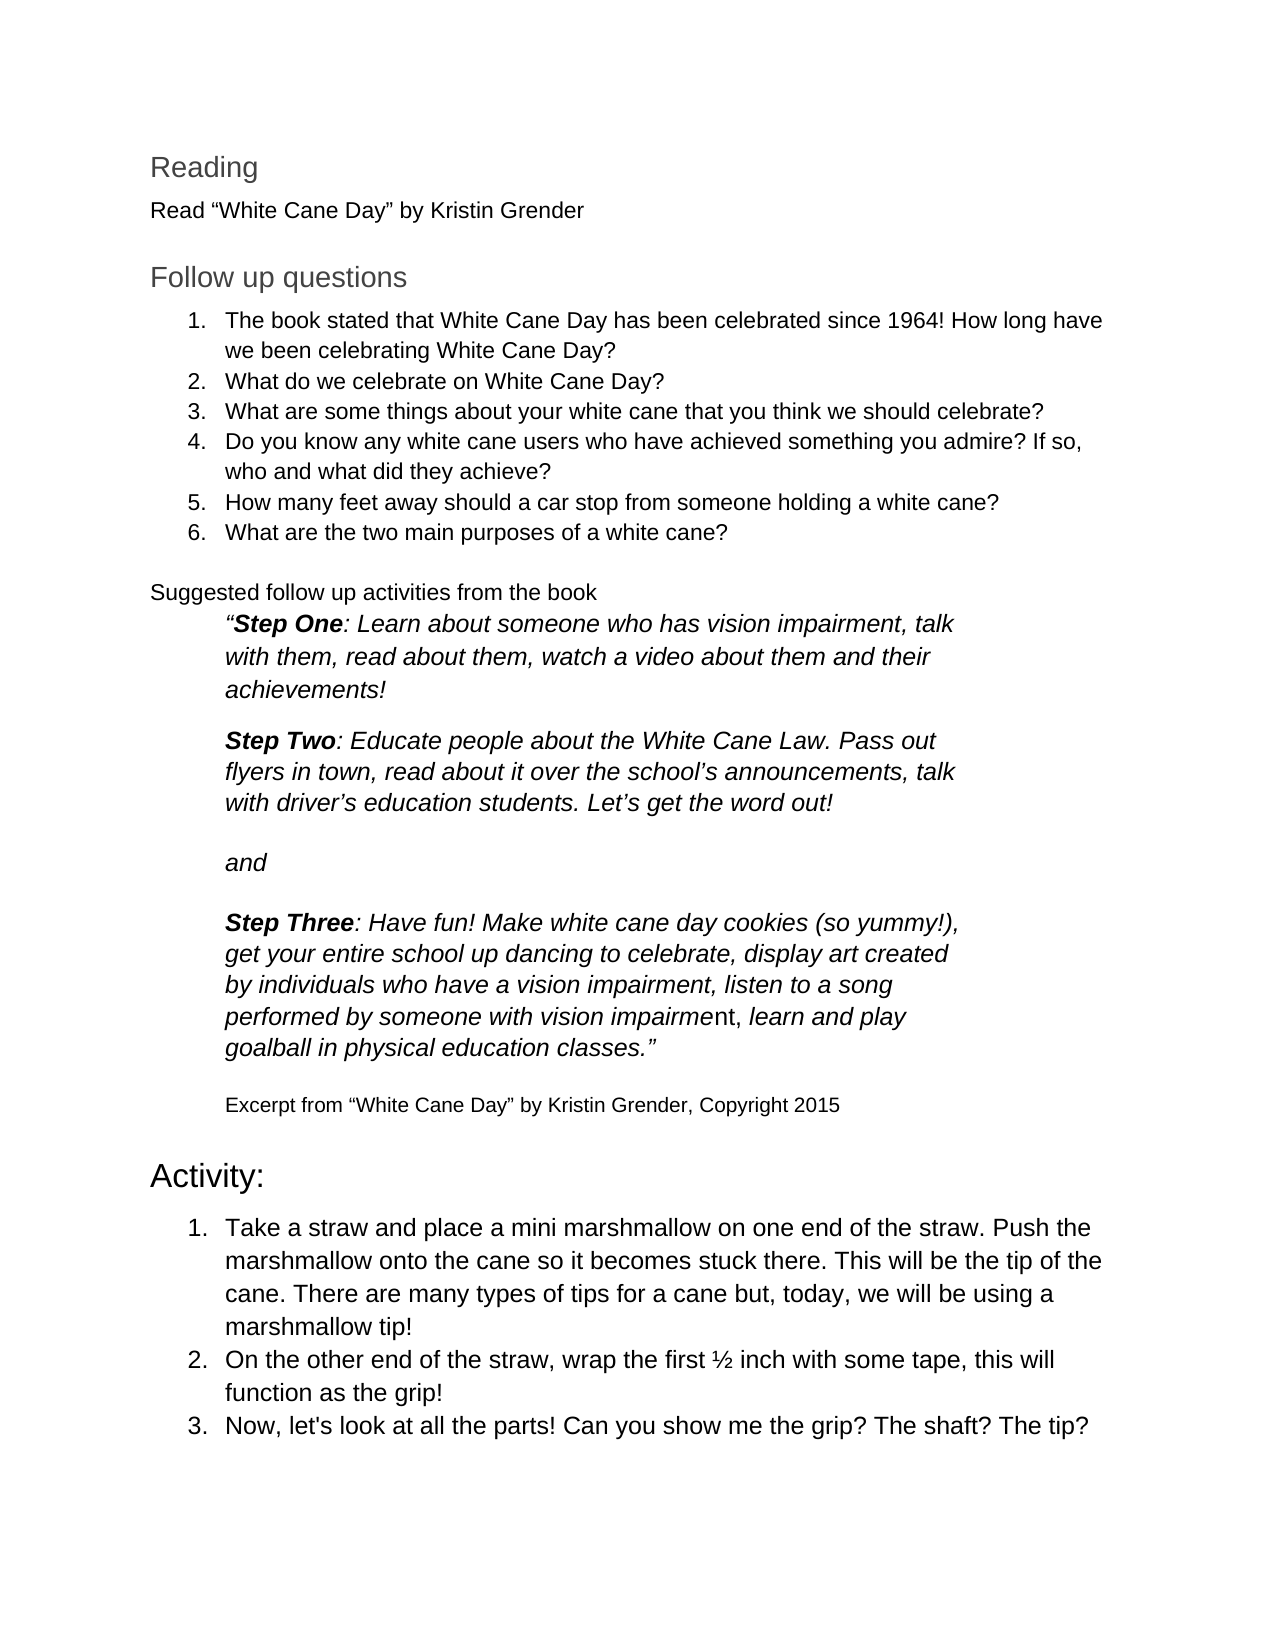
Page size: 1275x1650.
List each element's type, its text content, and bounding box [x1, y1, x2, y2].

list How many feet away should a car stop from someone holding a white cane? [187, 488, 1125, 515]
list The book stated that White Cane Day has been celebrated since 1964! How long have we been celebrating White Cane Day? [187, 307, 1125, 364]
list Do you know any white cane users who have achieved something you admire? If so, who and what did they achieve? [187, 428, 1125, 485]
list What are some things about your white cane that you think we should celebrate? [187, 398, 1125, 424]
list Take a straw and place a mini marshmallow on one end of the straw. Push the marshmallow onto the cane so it becomes stuck there. This will be the tip of the cane. There are many types of tips for a cane but, today, we will be using a marshmallow tip! [187, 1213, 1125, 1341]
text “Step One: Learn about someone who has vision impairment, talk with them, read about them, watch a video about them and their achievements! [225, 609, 984, 704]
subtitle Reading [150, 150, 1125, 183]
list What do we celebrate on White Cane Day? [187, 368, 1125, 394]
text Step Two: Educate people about the White Cane Law. Pass out flyers in town, read about it over the school’s announcements, talk with driver’s education students. Let’s get the word out! [225, 726, 984, 817]
text and [225, 848, 984, 877]
text Step Three: Have fun! Make white cane day cookies (so yummy!), get your entire school up dancing to celebrate, display art created by individuals who have a vision impairment, listen to a song performed by someone with vision impairment, learn and play goalball in physical education classes.” [225, 908, 984, 1061]
subtitle Follow up questions [150, 260, 1125, 294]
list Now, let's look at all the parts! Can you show me the grip? The shaft? The tip? [187, 1411, 1125, 1440]
text Suggested follow up activities from the book [150, 579, 1125, 606]
text Excerpt from “White Cane Day” by Kristin Grender, Copyright 2015 [225, 1093, 984, 1117]
text Read “White Cane Day” by Kristin Grender [150, 197, 1125, 223]
list On the other end of the straw, wrap the first ½ inch with some tape, this will function as the grip! [187, 1345, 1125, 1407]
list What are the two main purposes of a white cane? [187, 519, 1125, 545]
subtitle Activity: [150, 1156, 1125, 1194]
